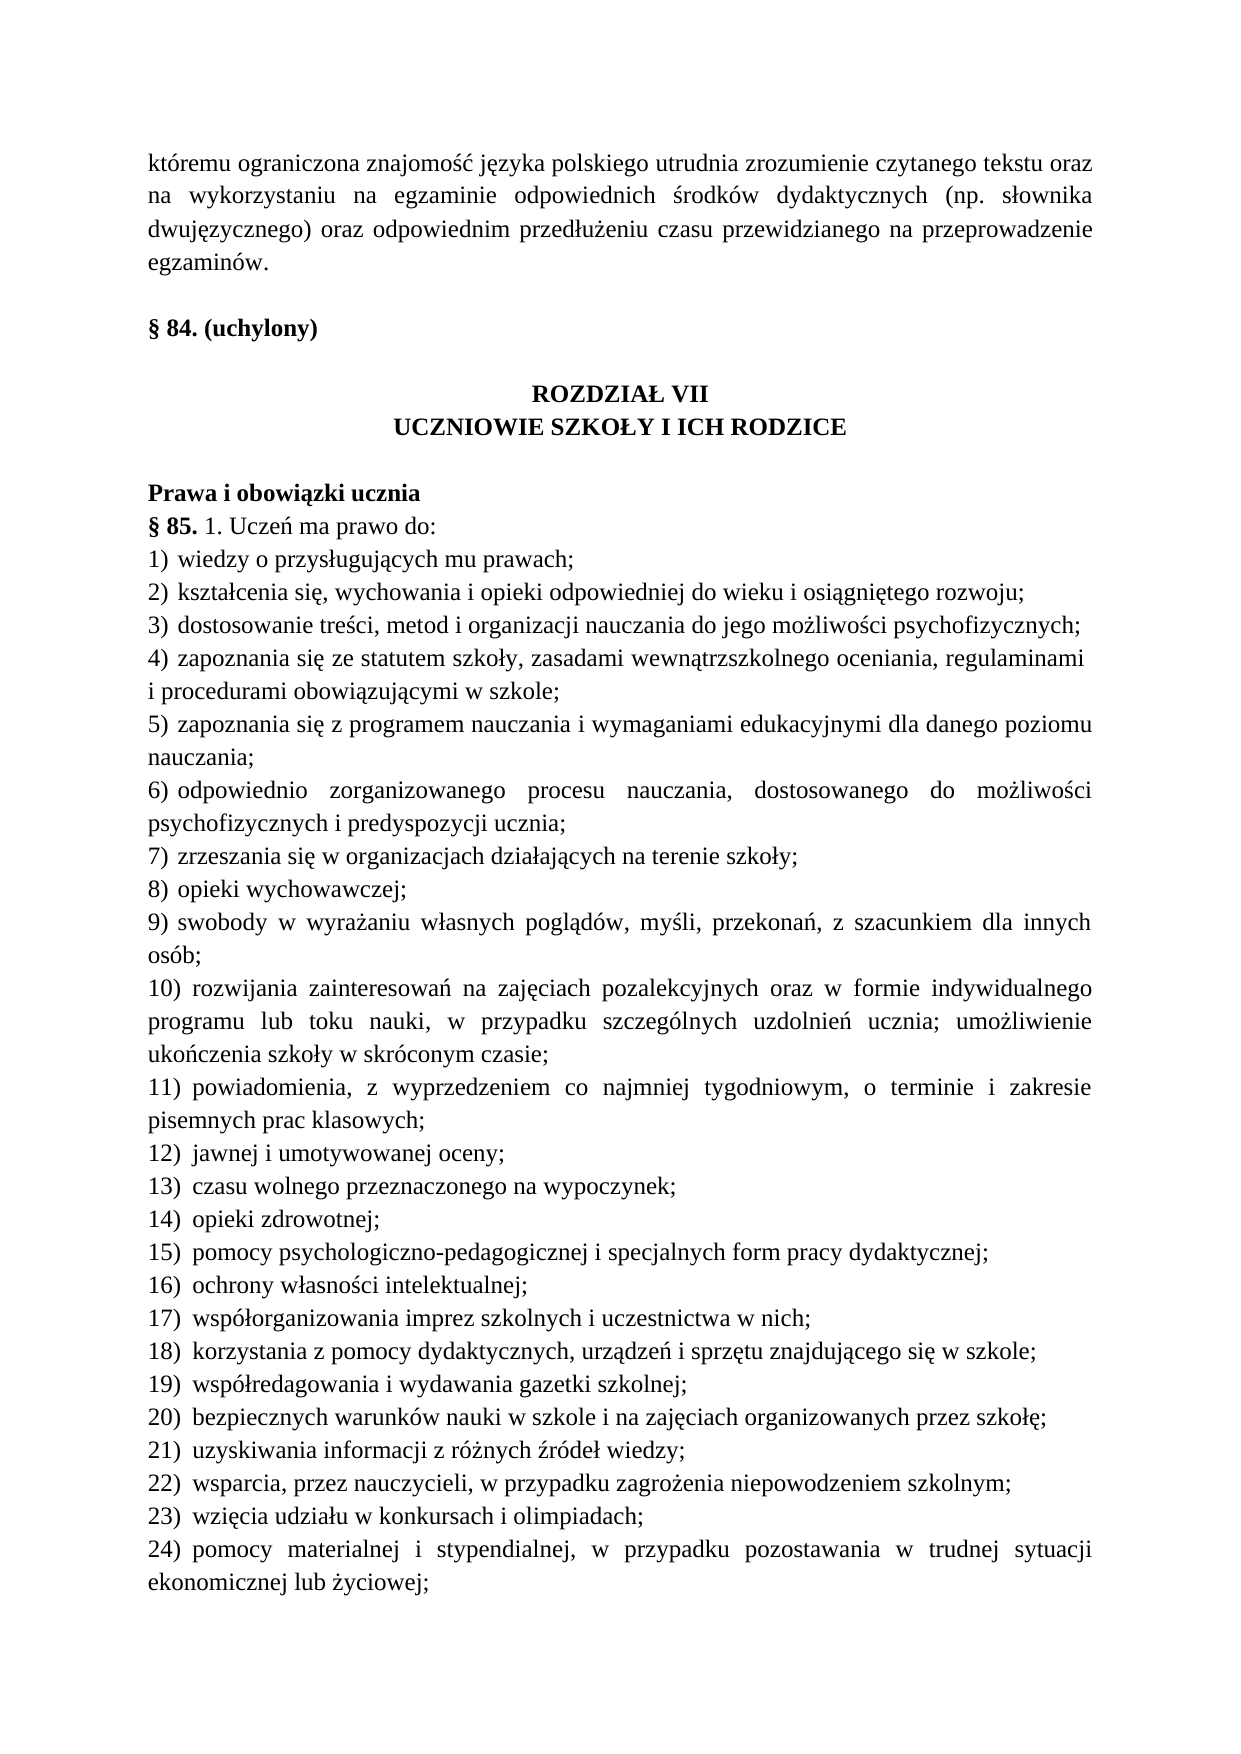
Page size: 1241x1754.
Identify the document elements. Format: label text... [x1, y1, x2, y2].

list opieki wychowawczej; [148, 874, 1093, 903]
list czasu wolnego przeznaczonego na wypoczynek; [148, 1171, 1093, 1200]
list pomocy psychologiczno-pedagogicznej i specjalnych form pracy dydaktycznej; [148, 1237, 1093, 1266]
list wiedzy o przysługujących mu prawach; [148, 544, 1093, 573]
list korzystania z pomocy dydaktycznych, urządzeń i sprzętu znajdującego się w szkole; [148, 1336, 1093, 1365]
text § 84. (uchylony) [148, 313, 1093, 341]
list wsparcia, przez nauczycieli, w przypadku zagrożenia niepowodzeniem szkolnym; [148, 1468, 1093, 1497]
list ochrony własności intelektualnej; [148, 1270, 1093, 1299]
list rozwijania zainteresowań na zajęciach pozalekcyjnych oraz w formie indywidualnego programu lub toku nauki, w przypadku szczególnych uzdolnień ucznia; umożliwienie ukończenia szkoły w skróconym czasie; [148, 973, 1093, 1068]
text Prawa i obowiązki ucznia [148, 478, 1093, 507]
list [148, 148, 1093, 275]
list dostosowanie treści, metod i organizacji nauczania do jego możliwości psychofizycznych; [148, 610, 1093, 639]
list zrzeszania się w organizacjach działających na terenie szkoły; [148, 841, 1093, 870]
list swobody w wyrażaniu własnych poglądów, myśli, przekonań, z szacunkiem dla innych osób; [148, 907, 1093, 969]
list pomocy materialnej i stypendialnej, w przypadku pozostawania w trudnej sytuacji ekonomicznej lub życiowej; [148, 1534, 1093, 1596]
text ROZDZIAŁ VII [148, 379, 1093, 407]
list odpowiednio zorganizowanego procesu nauczania, dostosowanego do możliwości psychofizycznych i predyspozycji ucznia; [148, 775, 1093, 837]
list opieki zdrowotnej; [148, 1204, 1093, 1233]
list powiadomienia, z wyprzedzeniem co najmniej tygodniowym, o terminie i zakresie pisemnych prac klasowych; [148, 1072, 1093, 1134]
list zapoznania się ze statutem szkoły, zasadami wewnątrzszkolnego oceniania, regulaminami i procedurami obowiązującymi w szkole; [148, 643, 1093, 705]
list bezpiecznych warunków nauki w szkole i na zajęciach organizowanych przez szkołę; [148, 1402, 1093, 1431]
list współorganizowania imprez szkolnych i uczestnictwa w nich; [148, 1303, 1093, 1332]
list uzyskiwania informacji z różnych źródeł wiedzy; [148, 1435, 1093, 1464]
list zapoznania się z programem nauczania i wymaganiami edukacyjnymi dla danego poziomu nauczania; [148, 709, 1093, 771]
list wzięcia udziału w konkursach i olimpiadach; [148, 1501, 1093, 1530]
list jawnej i umotywowanej oceny; [148, 1138, 1093, 1167]
text UCZNIOWIE SZKOŁY I ICH RODZICE [148, 412, 1093, 441]
list współredagowania i wydawania gazetki szkolnej; [148, 1369, 1093, 1398]
list kształcenia się, wychowania i opieki odpowiedniej do wieku i osiągniętego rozwoju; [148, 577, 1093, 606]
text § 85. 1. Uczeń ma prawo do: [148, 511, 1093, 539]
